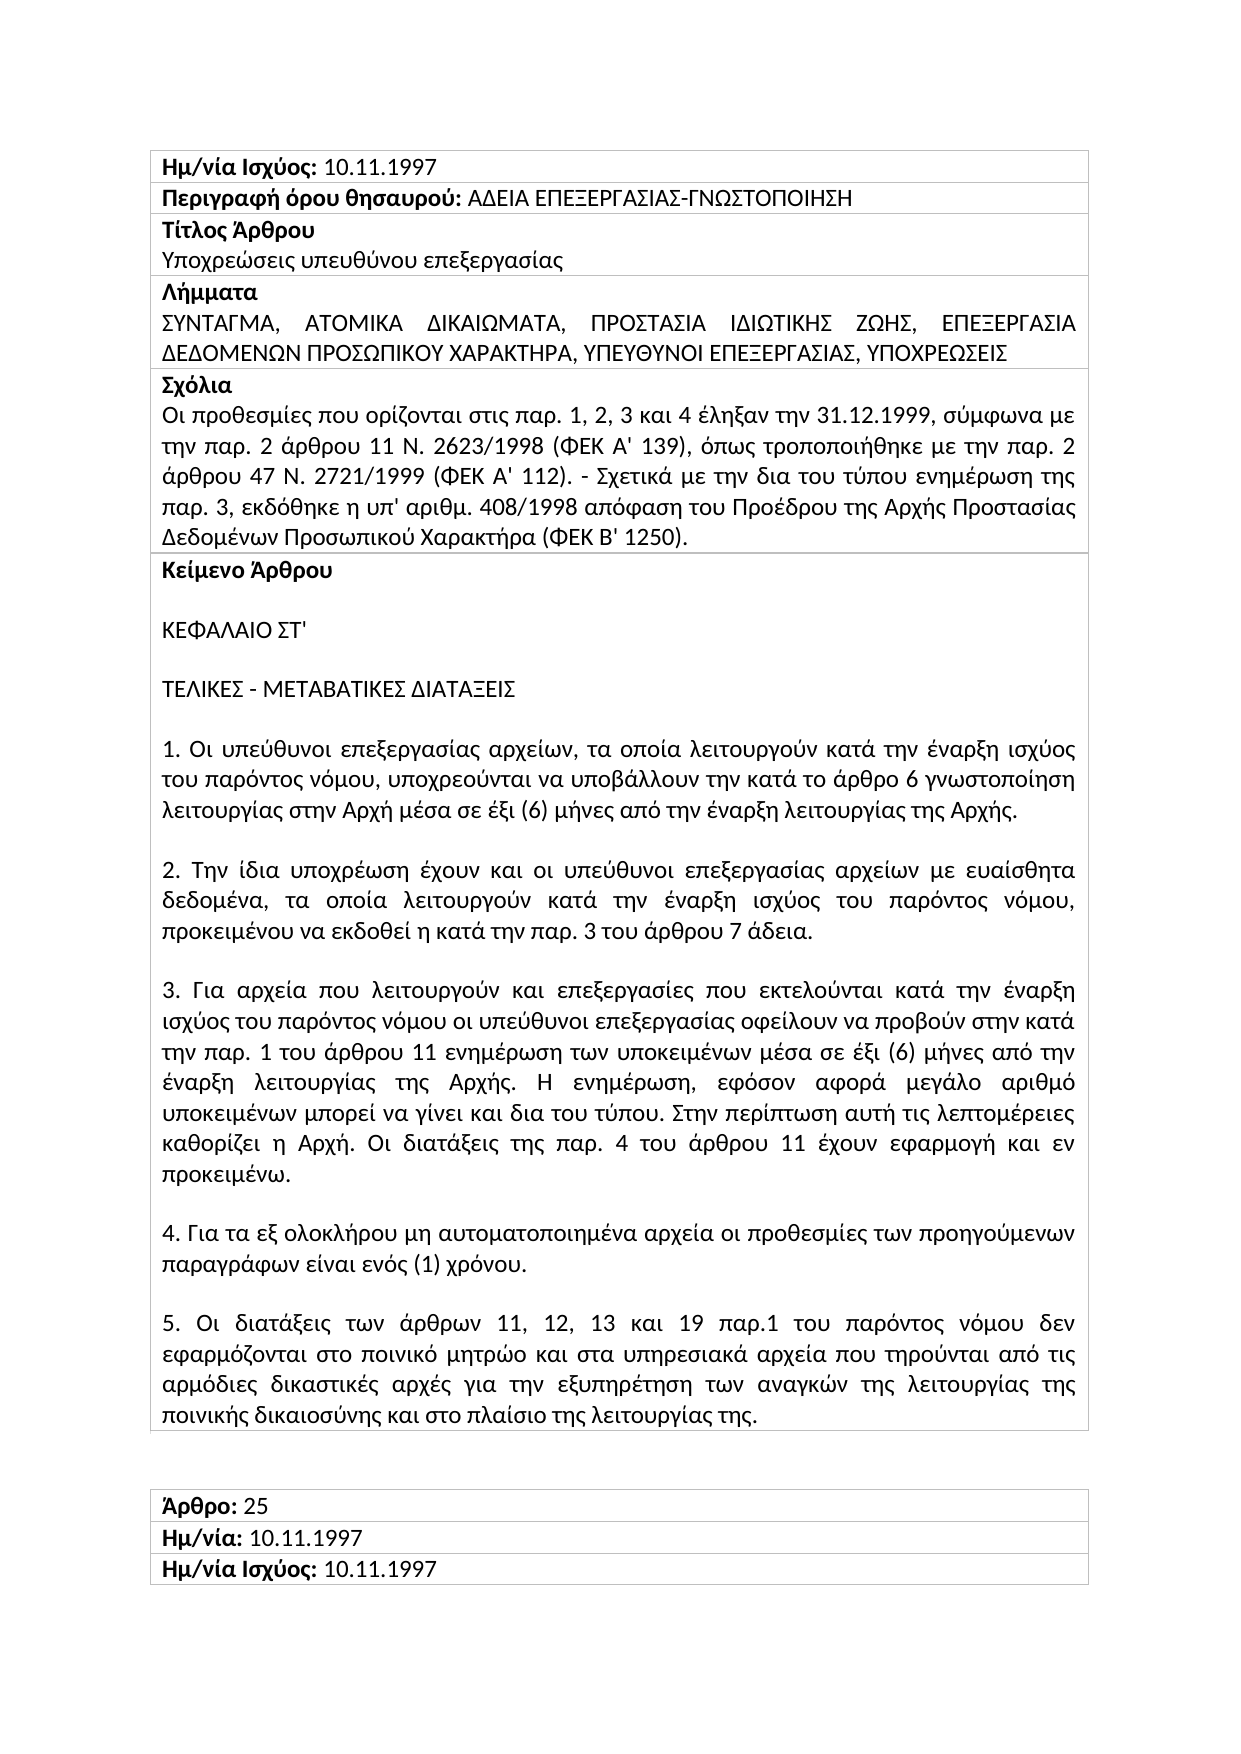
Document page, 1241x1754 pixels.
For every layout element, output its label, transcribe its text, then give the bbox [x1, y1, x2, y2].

table_cell Ημ/νία Ισχύος: 10.11.1997 [151, 151, 1088, 182]
table_cell Περιγραφή όρου θησαυρού: ΑΔΕΙΑ ΕΠΕΞΕΡΓΑΣΙΑΣ-ΓΝΩΣΤΟΠΟΙΗΣΗ [151, 183, 1088, 213]
table_cell Ημ/νία: 10.11.1997 [151, 1522, 1088, 1552]
table_cell Σχόλια Οι προθεσμίες που ορίζονται στις παρ. 1, 2, 3 και 4 έληξαν την 31.12.1999, σύμφωνα με την παρ. 2 άρθρου 11 Ν. 2623/1998 (ΦΕΚ Α' 139), όπως τροποποιήθηκε με την παρ. 2 άρθρου 47 Ν. 2721/1999 (ΦΕΚ Α' 112). - Σχετικά με την δια του τύπου ενημέρωση της παρ. 3, εκδόθηκε η υπ' αριθμ. 408/1998 απόφαση του Προέδρου της Αρχής Προστασίας Δεδομένων Προσωπικού Χαρακτήρα (ΦΕΚ Β' 1250). [151, 369, 1088, 552]
table_cell Τίτλος Άρθρου Υποχρεώσεις υπευθύνου επεξεργασίας [151, 214, 1088, 275]
table_header Άρθρο: 25 [151, 1490, 1088, 1521]
table_header Κείμενο Άρθρου ΚΕΦΑΛΑΙΟ ΣΤ' ΤΕΛΙΚΕΣ - ΜΕΤΑΒΑΤΙΚΕΣ ΔΙΑΤΑΞΕΙΣ 1. Οι υπεύθυνοι επεξεργασίας αρχείων, τα οποία λειτουργούν κατά την έναρξη ισχύος του παρόντος νόμου, υποχρεούνται να υποβάλλουν την κατά το άρθρο 6 γνωστοποίηση λειτουργίας στην Αρχή μέσα σε έξι (6) μήνες από την έναρξη λειτουργίας της Αρχής. 2. Την ίδια υποχρέωση έχουν και οι υπεύθυνοι επεξεργασίας αρχείων με ευαίσθητα δεδομένα, τα οποία λειτουργούν κατά την έναρξη ισχύος του παρόντος νόμου, προκειμένου να εκδοθεί η κατά την παρ. 3 του άρθρου 7 άδεια. 3. Για αρχεία που λειτουργούν και επεξεργασίες που εκτελούνται κατά την έναρξη ισχύος του παρόντος νόμου οι υπεύθυνοι επεξεργασίας οφείλουν να προβούν στην κατά την παρ. 1 του άρθρου 11 ενημέρωση των υποκειμένων μέσα σε έξι (6) μήνες από την έναρξη λειτουργίας της Αρχής. Η ενημέρωση, εφόσον αφορά μεγάλο αριθμό υποκειμένων μπορεί να γίνει και δια του τύπου. Στην περίπτωση αυτή τις λεπτομέρειες καθορίζει η Αρχή. Οι διατάξεις της παρ. 4 του άρθρου 11 έχουν εφαρμογή και εν προκειμένω. 4. Για τα εξ ολοκλήρου μη αυτοματοποιημένα αρχεία οι προθεσμίες των προηγούμενων παραγράφων είναι ενός (1) χρόνου. 5. Οι διατάξεις των άρθρων 11, 12, 13 και 19 παρ.1 του παρόντος νόμου δεν εφαρμόζονται στο ποινικό μητρώο και στα υπηρεσιακά αρχεία που τηρούνται από τις αρμόδιες δικαστικές αρχές για την εξυπηρέτηση των αναγκών της λειτουργίας της ποινικής δικαιοσύνης και στο πλαίσιο της λειτουργίας της. [151, 554, 1088, 1430]
table_cell Λήμματα ΣΥΝΤΑΓΜΑ, ΑΤΟΜΙΚΑ ΔΙΚΑΙΩΜΑΤΑ, ΠΡΟΣΤΑΣΙΑ ΙΔΙΩΤΙΚΗΣ ΖΩΗΣ, ΕΠΕΞΕΡΓΑΣΙΑ ΔΕΔΟΜΕΝΩΝ ΠΡΟΣΩΠΙΚΟΥ ΧΑΡΑΚΤΗΡΑ, ΥΠΕΥΘΥΝΟΙ ΕΠΕΞΕΡΓΑΣΙΑΣ, ΥΠΟΧΡΕΩΣΕΙΣ [151, 276, 1088, 368]
table_cell Ημ/νία Ισχύος: 10.11.1997 [151, 1554, 1088, 1584]
